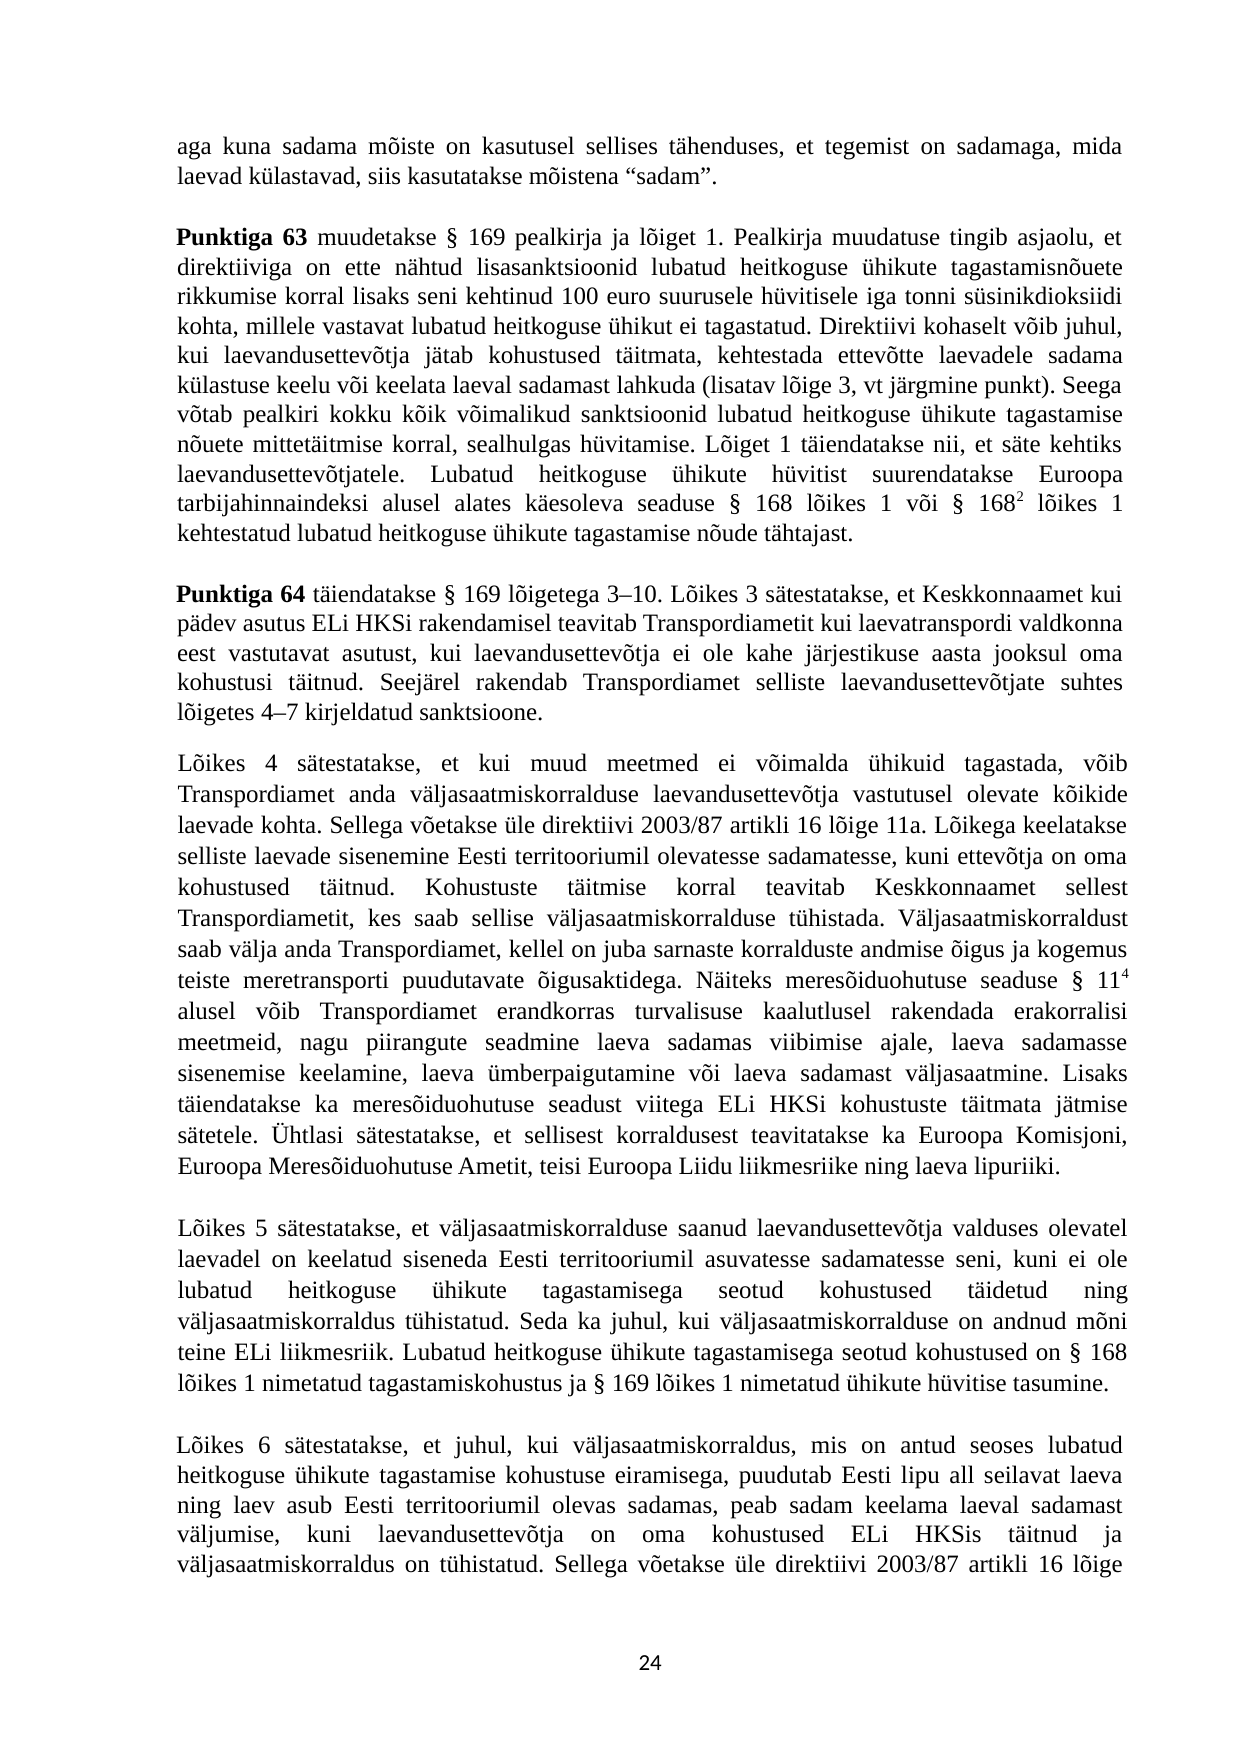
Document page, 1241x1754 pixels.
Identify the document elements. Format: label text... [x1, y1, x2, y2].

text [176, 1431, 1123, 1578]
text Punktiga 64 täiendatakse § 169 lõigetega 3–10. Lõikes 3 sätestatakse, et Keskkonnaamet kui pädev asutus ELi HKSi rakendamisel teavitab Transpordiametit kui laevatranspordi valdkonna eest vastutavat asutust, kui laevandusettevõtja ei ole kahe järjestikuse aasta jooksul oma kohustusi täitnud. Seejärel rakendab Transpordiamet selliste laevandusettevõtjate suhtes lõigetes 4–7 kirjeldatud sanktsioone. [176, 579, 1123, 726]
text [176, 131, 1123, 190]
text Lõikes 4 sätestatakse, et kui muud meetmed ei võimalda ühikuid tagastada, võib Transpordiamet anda väljasaatmiskorralduse laevandusettevõtja vastutusel olevate kõikide laevade kohta. Sellega võetakse üle direktiivi 2003/87 artikli 16 lõige 11a. Lõikega keelatakse selliste laevade sisenemine Eesti territooriumil olevatesse sadamatesse, kuni ettevõtja on oma kohustused täitnud. Kohustuste täitmise korral teavitab Keskkonnaamet sellest Transpordiametit, kes saab sellise väljasaatmiskorralduse tühistada. Väljasaatmiskorraldust saab välja anda Transpordiamet, kellel on juba sarnaste korralduste andmise õigus ja kogemus teiste meretransporti puudutavate õigusaktidega. Näiteks meresõiduohutuse seaduse § 114 alusel võib Transpordiamet erandkorras turvalisuse kaalutlusel rakendada erakorralisi meetmeid, nagu piirangute seadmine laeva sadamas viibimise ajale, laeva sadamasse sisenemise keelamine, laeva ümberpaigutamine või laeva sadamast väljasaatmine. Lisaks täiendatakse ka meresõiduohutuse seadust viitega ELi HKSi kohustuste täitmata jätmise sätetele. Ühtlasi sätestatakse, et sellisest korraldusest teavitatakse ka Euroopa Komisjoni, Euroopa Meresõiduohutuse Ametit, teisi Euroopa Liidu liikmesriike ning laeva lipuriiki. [177, 748, 1129, 1180]
text Punktiga 63 muudetakse § 169 pealkirja ja lõiget 1. Pealkirja muudatuse tingib asjaolu, et direktiiviga on ette nähtud lisasanktsioonid lubatud heitkoguse ühikute tagastamisnõuete rikkumise korral lisaks seni kehtinud 100 euro suurusele hüvitisele iga tonni süsinikdioksiidi kohta, millele vastavat lubatud heitkoguse ühikut ei tagastatud. Direktiivi kohaselt võib juhul, kui laevandusettevõtja jätab kohustused täitmata, kehtestada ettevõtte laevadele sadama külastuse keelu või keelata laeval sadamast lahkuda (lisatav lõige 3, vt järgmine punkt). Seega võtab pealkiri kokku kõik võimalikud sanktsioonid lubatud heitkoguse ühikute tagastamise nõuete mittetäitmise korral, sealhulgas hüvitamise. Lõiget 1 täiendatakse nii, et säte kehtiks laevandusettevõtjatele. Lubatud heitkoguse ühikute hüvitist suurendatakse Euroopa tarbijahinnaindeksi alusel alates käesoleva seaduse § 168 lõikes 1 või § 1682 lõikes 1 kehtestatud lubatud heitkoguse ühikute tagastamise nõude tähtajast. [176, 222, 1123, 547]
text Lõikes 5 sätestatakse, et väljasaatmiskorralduse saanud laevandusettevõtja valduses olevatel laevadel on keelatud siseneda Eesti territooriumil asuvatesse sadamatesse seni, kuni ei ole lubatud heitkoguse ühikute tagastamisega seotud kohustused täidetud ning väljasaatmiskorraldus tühistatud. Seda ka juhul, kui väljasaatmiskorralduse on andnud mõni teine ELi liikmesriik. Lubatud heitkoguse ühikute tagastamisega seotud kohustused on § 168 lõikes 1 nimetatud tagastamiskohustus ja § 169 lõikes 1 nimetatud ühikute hüvitise tasumine. [177, 1213, 1129, 1397]
